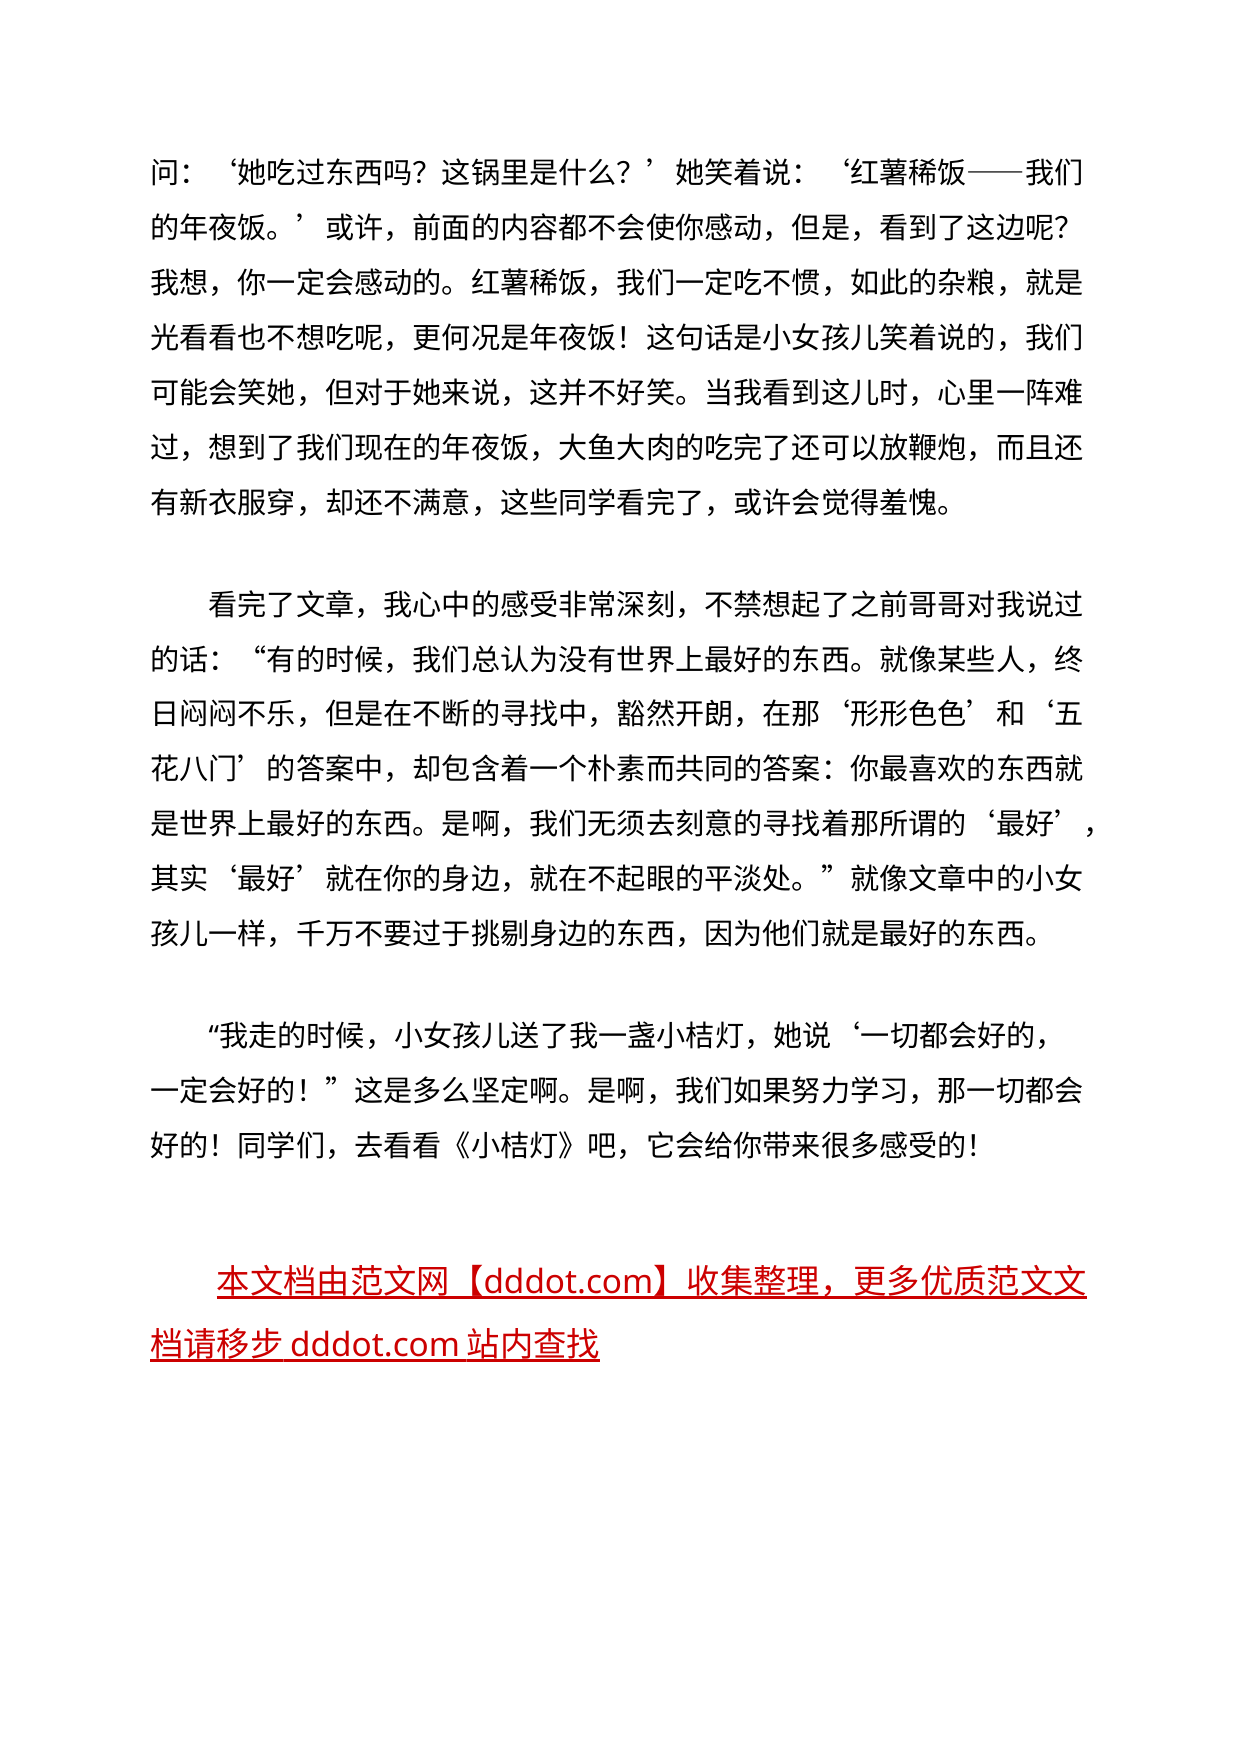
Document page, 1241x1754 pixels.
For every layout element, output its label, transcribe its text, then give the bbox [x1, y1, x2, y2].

text “我走的时候，小女孩儿送了我一盏小桔灯，她说‘一切都会好的，一定会好的！”这是多么坚定啊。是啊，我们如果努力学习，那一切都会好的！同学们，去看看《小桔灯》吧，它会给你带来很多感受的！ [150, 1012, 1090, 1164]
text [150, 150, 1090, 522]
text 看完了文章，我心中的感受非常深刻，不禁想起了之前哥哥对我说过的话：“有的时候，我们总认为没有世界上最好的东西。就像某些人，终日闷闷不乐，但是在不断的寻找中，豁然开朗，在那‘形形色色’和‘五花八门’的答案中，却包含着一个朴素而共同的答案：你最喜欢的东西就是世界上最好的东西。是啊，我们无须去刻意的寻找着那所谓的‘最好’，其实‘最好’就在你的身边，就在不起眼的平淡处。”就像文章中的小女孩儿一样，千万不要过于挑剔身边的东西，因为他们就是最好的东西。 [150, 581, 1090, 953]
text 本文档由范文网【dddot.com】收集整理，更多优质范文文档请移步dddot.com站内查找 [150, 1255, 1090, 1366]
